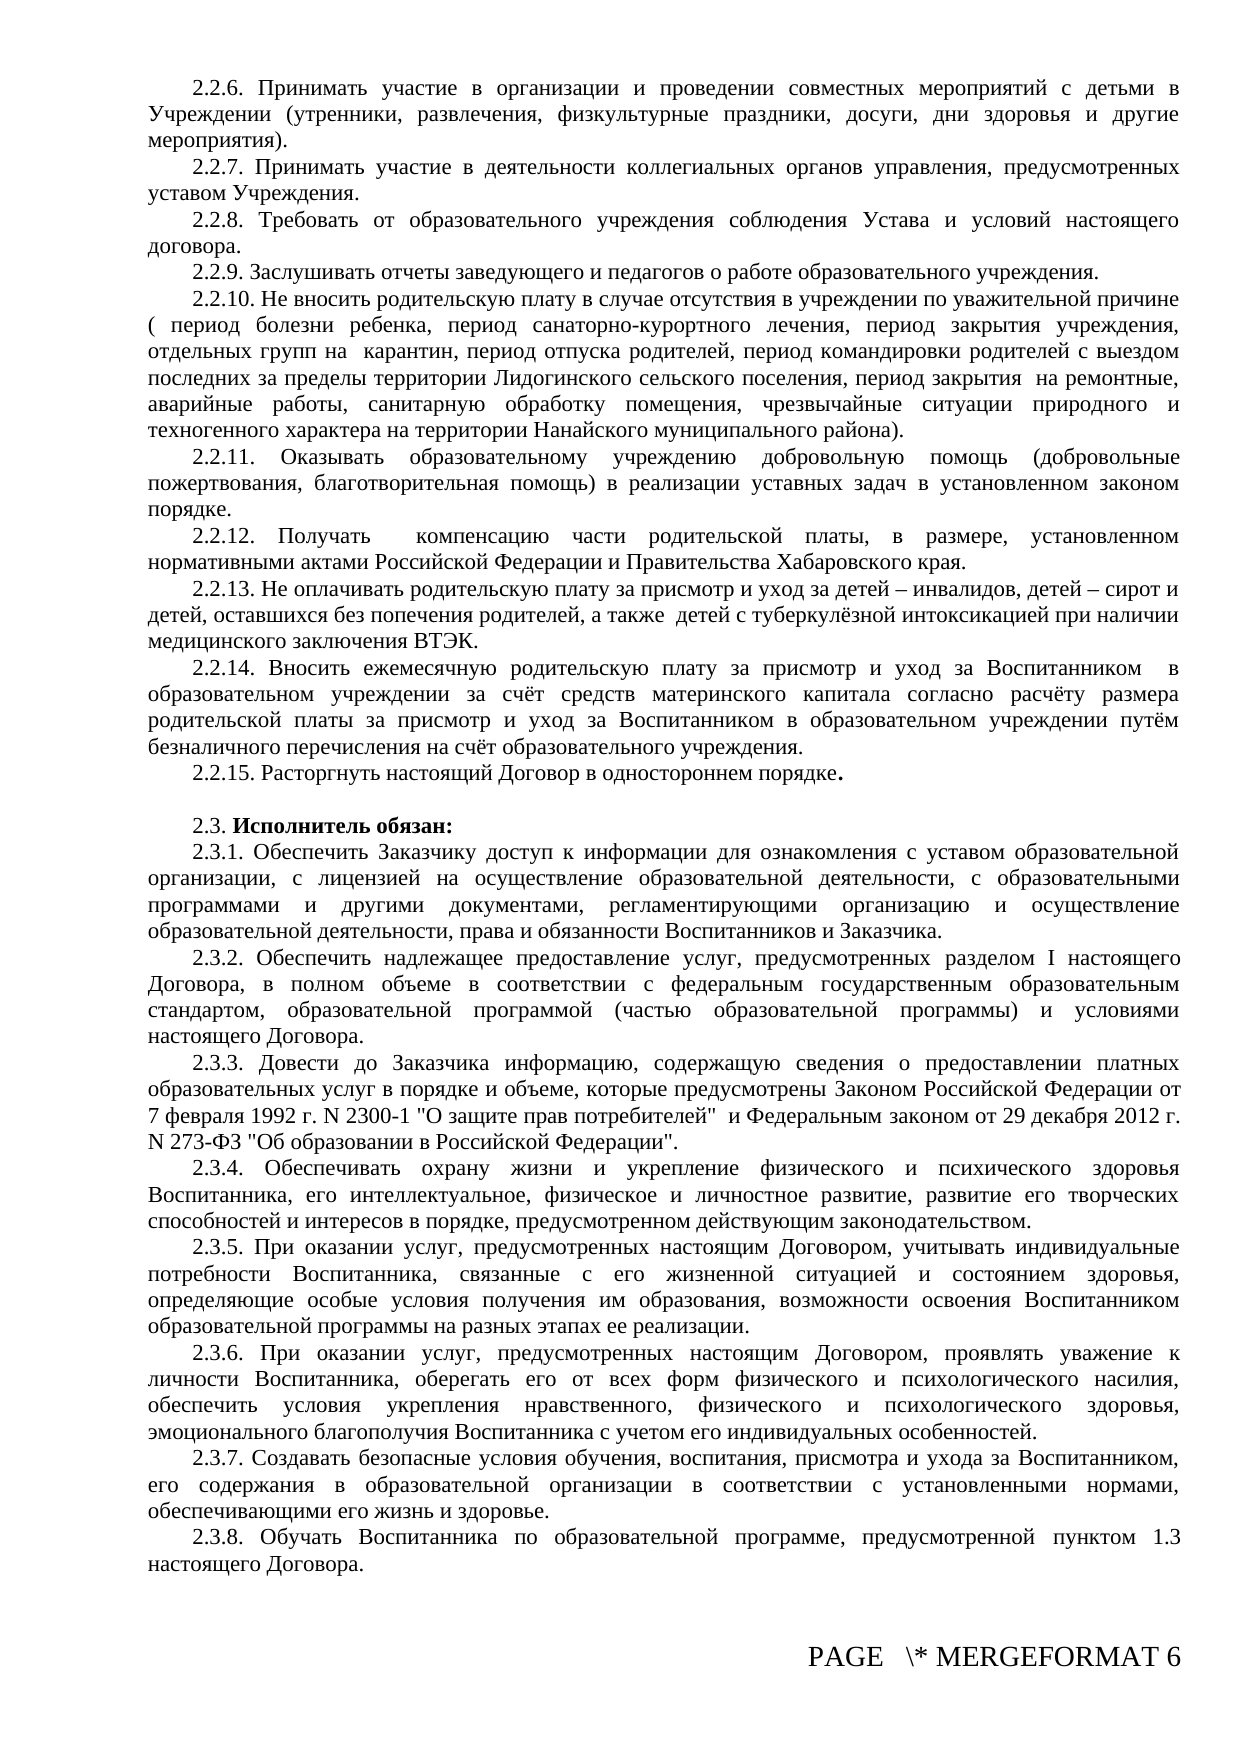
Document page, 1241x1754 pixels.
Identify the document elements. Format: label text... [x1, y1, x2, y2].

text 2.2.11. Оказывать образовательному учреждению добровольную помощь (добровольные пожертвования, благотворительная помощь) в реализации уставных задач в установленном законом порядке. [148, 443, 1181, 522]
text 2.3.2. Обеспечить надлежащее предоставление услуг, предусмотренных разделом I настоящего Договора, в полном объеме в соответствии с федеральным государственным образовательным стандартом, образовательной программой (частью образовательной программы) и условиями настоящего Договора. [148, 943, 1181, 1049]
text 2.2.14. Вносить ежемесячную родительскую плату за присмотр и уход за Воспитанником в образовательном учреждении за счёт средств материнского капитала согласно расчёту размера родительской платы за присмотр и уход за Воспитанником в образовательном учреждении путём безналичного перечисления на счёт образовательного учреждения. [148, 654, 1181, 759]
text 2.3.4. Обеспечивать охрану жизни и укрепление физического и психического здоровья Воспитанника, его интеллектуальное, физическое и личностное развитие, развитие его творческих способностей и интересов в порядке, предусмотренном действующим законодательством. [148, 1154, 1181, 1233]
text 2.2.9. Заслушивать отчеты заведующего и педагогов о работе образовательного учреждения. [148, 258, 1181, 285]
text 2.3.5. При оказании услуг, предусмотренных настоящим Договором, учитывать индивидуальные потребности Воспитанника, связанные с его жизненной ситуацией и состоянием здоровья, определяющие особые условия получения им образования, возможности освоения Воспитанником образовательной программы на разных этапах ее реализации. [148, 1233, 1181, 1339]
text 2.2.12. Получать компенсацию части родительской платы, в размере, установленном нормативными актами Российской Федерации и Правительства Хабаровского края. [148, 522, 1181, 574]
text 2.3.7. Создавать безопасные условия обучения, воспитания, присмотра и ухода за Воспитанником, его содержания в образовательной организации в соответствии с установленными нормами, обеспечивающими его жизнь и здоровье. [148, 1444, 1181, 1523]
text 2.2.15. Расторгнуть настоящий Договор в одностороннем порядке. [148, 759, 1181, 785]
text 2.2.13. Не оплачивать родительскую плату за присмотр и уход за детей – инвалидов, детей – сирот и детей, оставшихся без попечения родителей, а также детей с туберкулёзной интоксикацией при наличии медицинского заключения ВТЭК. [148, 574, 1181, 654]
text 2.3.8. Обучать Воспитанника по образовательной программе, предусмотренной пунктом 1.3 настоящего Договора. [148, 1523, 1181, 1576]
text 2.3. Исполнитель обязан: [148, 812, 1181, 838]
text 2.3.3. Довести до Заказчика информацию, содержащую сведения о предоставлении платных образовательных услуг в порядке и объеме, которые предусмотрены Законом Российской Федерации от 7 февраля 1992 г. N 2300-1 "О защите прав потребителей" и Федеральным законом от 29 декабря 2012 г. N 273-ФЗ "Об образовании в Российской Федерации". [148, 1049, 1181, 1154]
text 2.2.6. Принимать участие в организации и проведении совместных мероприятий с детьми в Учреждении (утренники, развлечения, физкультурные праздники, досуги, дни здоровья и другие мероприятия). [148, 74, 1181, 153]
text 2.2.7. Принимать участие в деятельности коллегиальных органов управления, предусмотренных уставом Учреждения. [148, 153, 1181, 206]
text 2.2.10. Не вносить родительскую плату в случае отсутствия в учреждении по уважительной причине ( период болезни ребенка, период санаторно-курортного лечения, период закрытия учреждения, отдельных групп на карантин, период отпуска родителей, период командировки родителей с выездом последних за пределы территории Лидогинского сельского поселения, период закрытия на ремонтные, аварийные работы, санитарную обработку помещения, чрезвычайные ситуации природного и техногенного характера на территории Нанайского муниципального района). [148, 285, 1181, 443]
text 2.3.1. Обеспечить Заказчику доступ к информации для ознакомления с уставом образовательной организации, с лицензией на осуществление образовательной деятельности, с образовательными программами и другими документами, регламентирующими организацию и осуществление образовательной деятельности, права и обязанности Воспитанников и Заказчика. [148, 838, 1181, 943]
text 2.3.6. При оказании услуг, предусмотренных настоящим Договором, проявлять уважение к личности Воспитанника, оберегать его от всех форм физического и психологического насилия, обеспечить условия укрепления нравственного, физического и психологического здоровья, эмоционального благополучия Воспитанника с учетом его индивидуальных особенностей. [148, 1339, 1181, 1444]
text 2.2.8. Требовать от образовательного учреждения соблюдения Устава и условий настоящего договора. [148, 206, 1181, 258]
